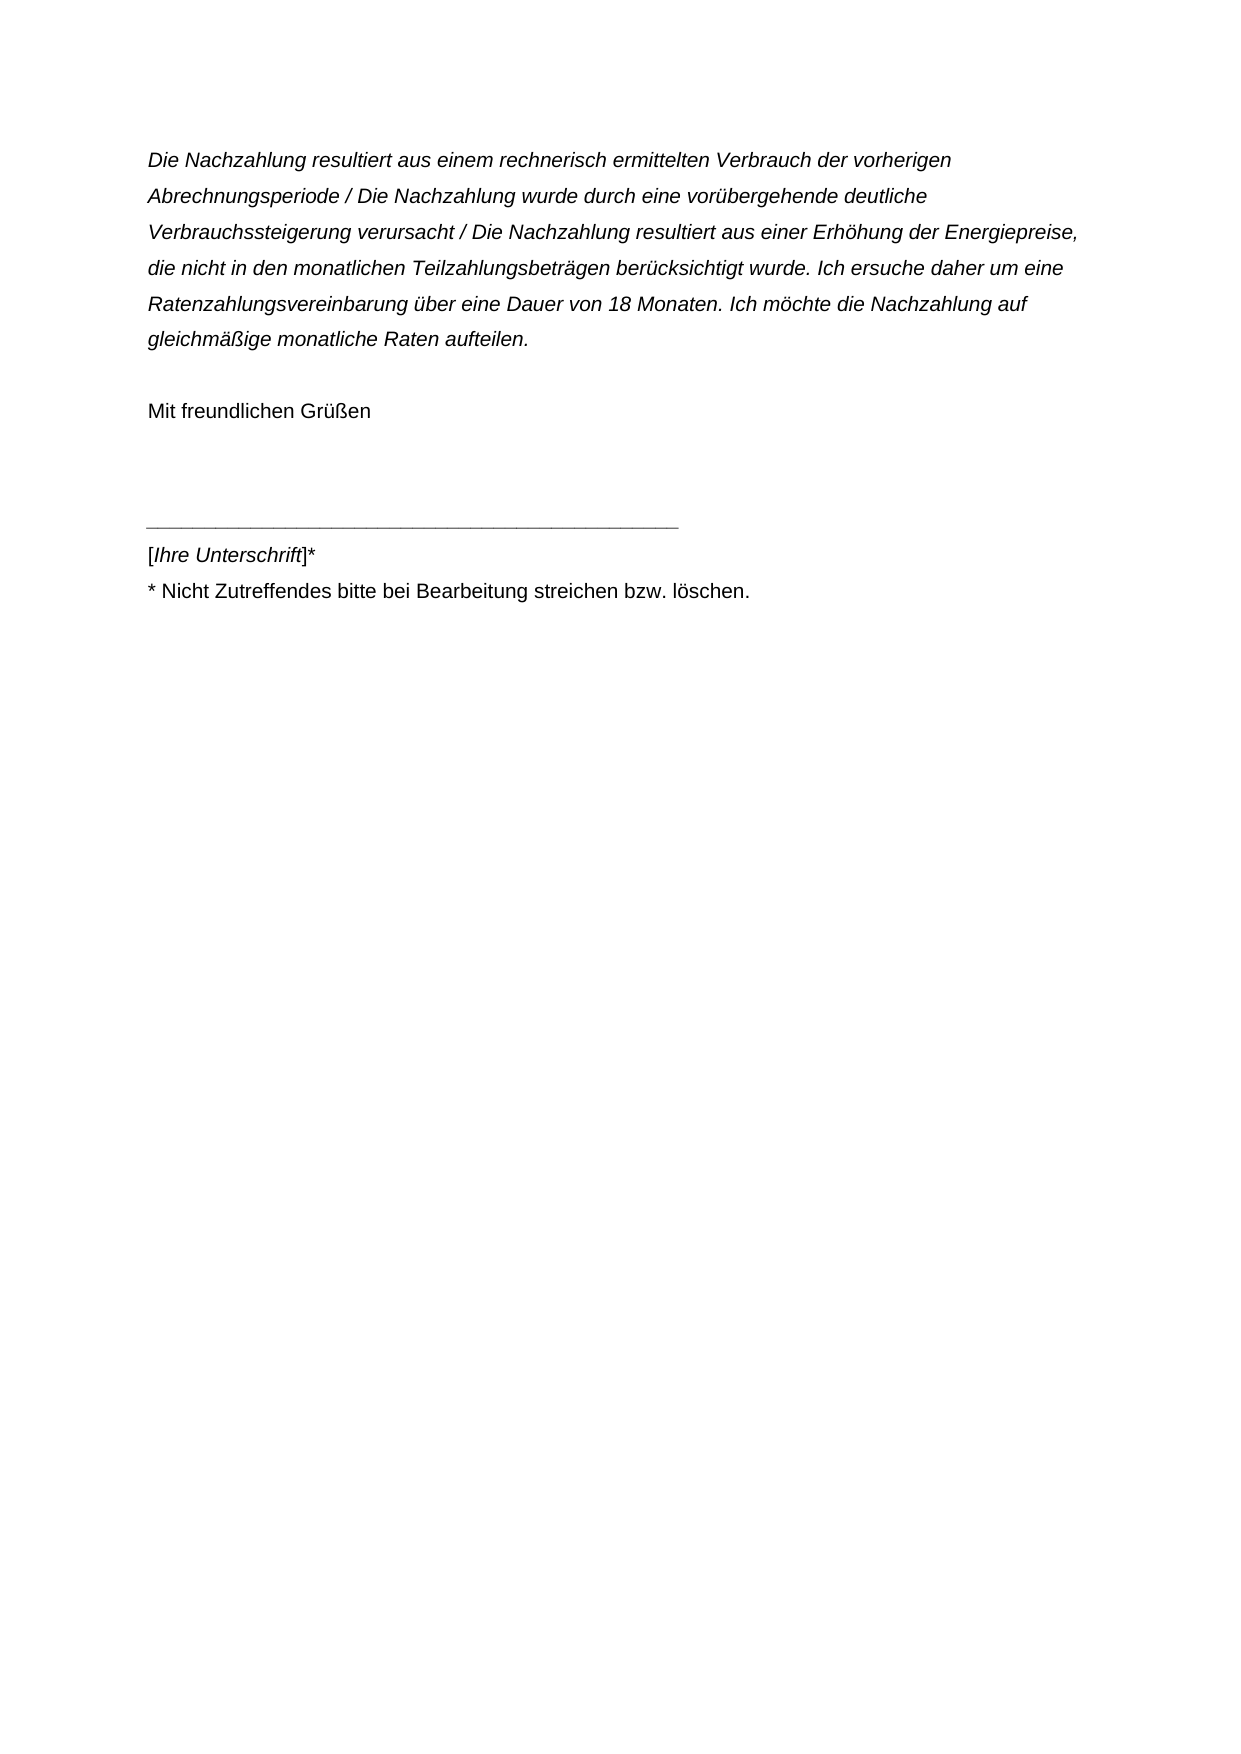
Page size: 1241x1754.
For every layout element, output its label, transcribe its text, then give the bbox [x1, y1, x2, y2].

text Die Nachzahlung resultiert aus einem rechnerisch ermittelten Verbrauch der vorherigen Abrechnungsperiode / Die Nachzahlung wurde durch eine vorübergehende deutliche Verbrauchssteigerung verursacht / Die Nachzahlung resultiert aus einer Erhöhung der Energiepreise, die nicht in den monatlichen Teilzahlungsbeträgen berücksichtigt wurde. Ich ersuche daher um eine Ratenzahlungsvereinbarung über eine Dauer von 18 Monaten. Ich möchte die Nachzahlung auf gleichmäßige monatliche Raten aufteilen. [148, 148, 1093, 351]
text ______________________________________________ [148, 507, 1093, 531]
text [Ihre Unterschrift]* [148, 543, 1093, 567]
text Mit freundlichen Grüßen [148, 399, 1093, 423]
text * Nicht Zutreffendes bitte bei Bearbeitung streichen bzw. löschen. [148, 579, 1093, 603]
